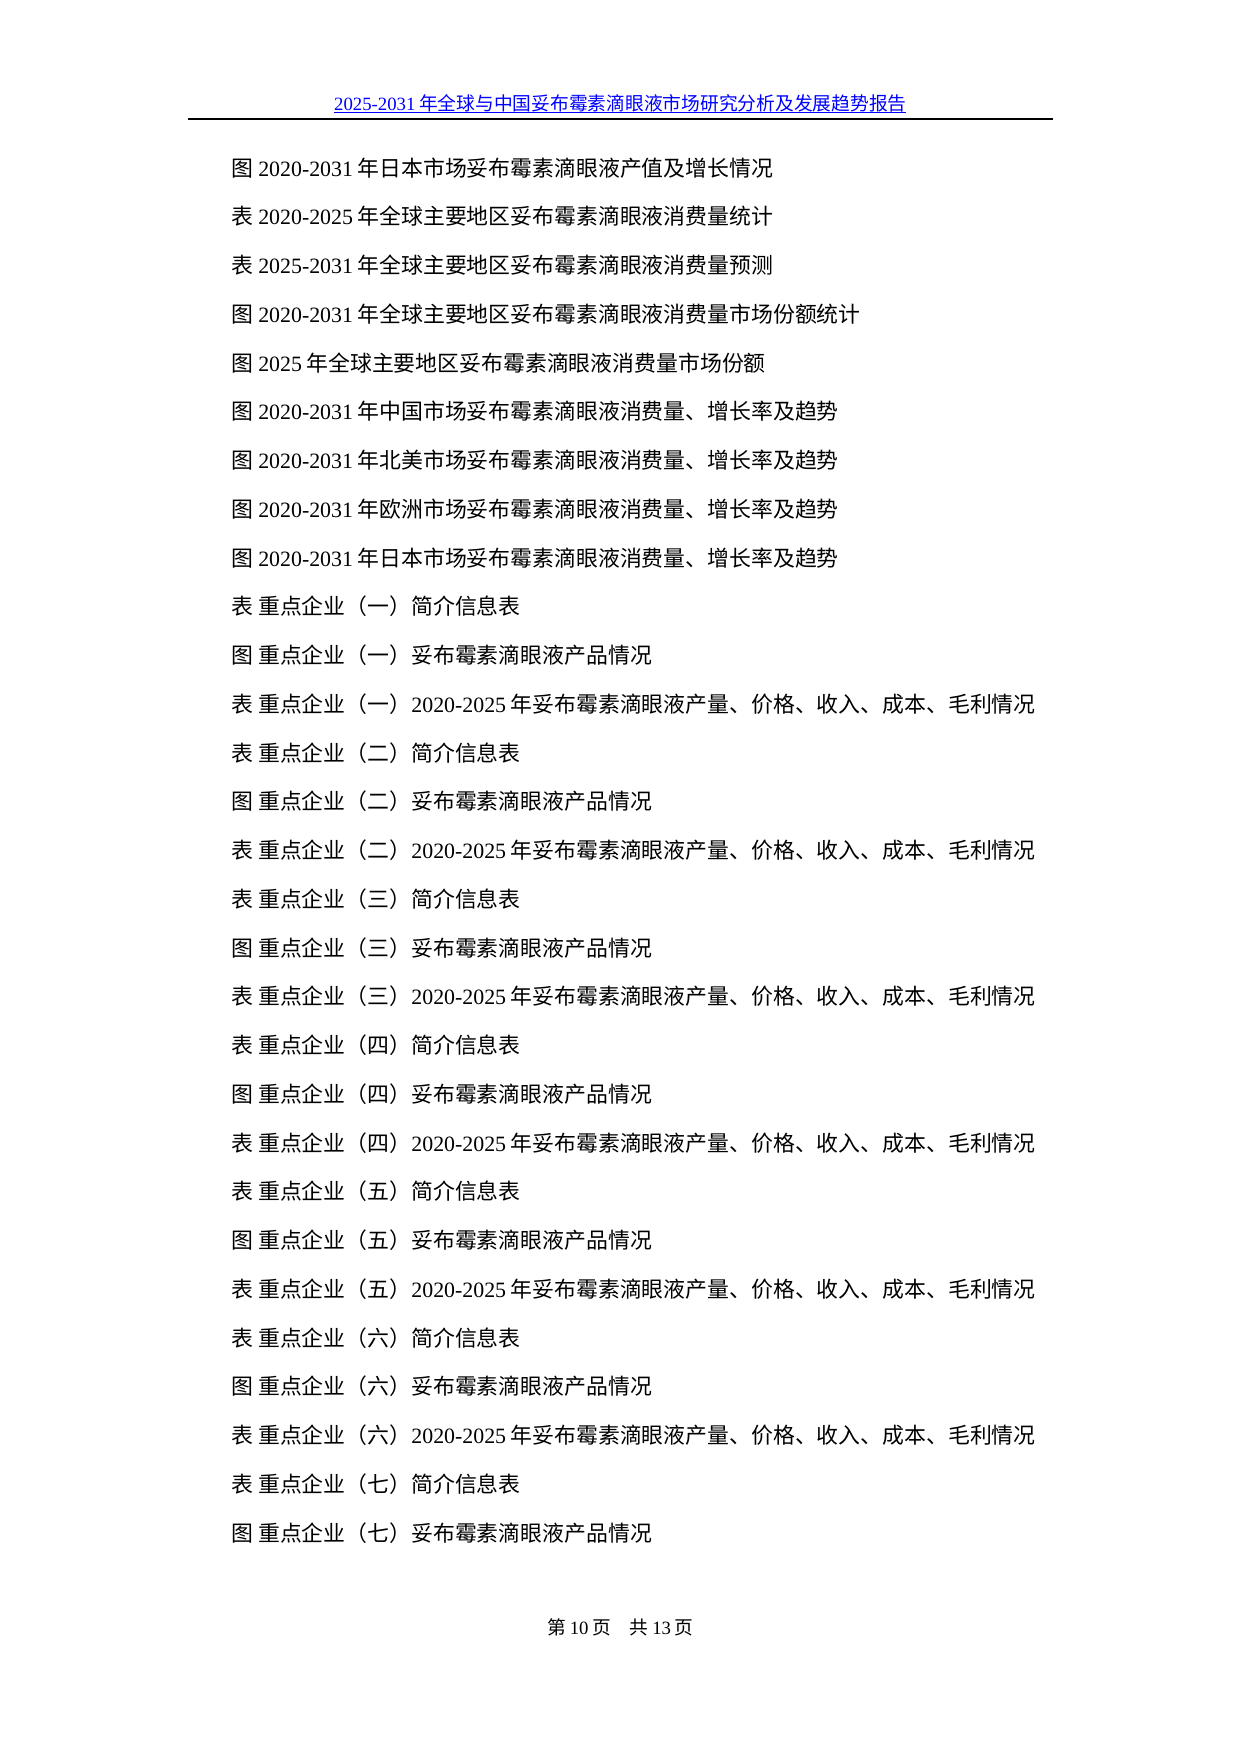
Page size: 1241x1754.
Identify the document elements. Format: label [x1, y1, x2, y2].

text [187, 150, 1053, 1548]
